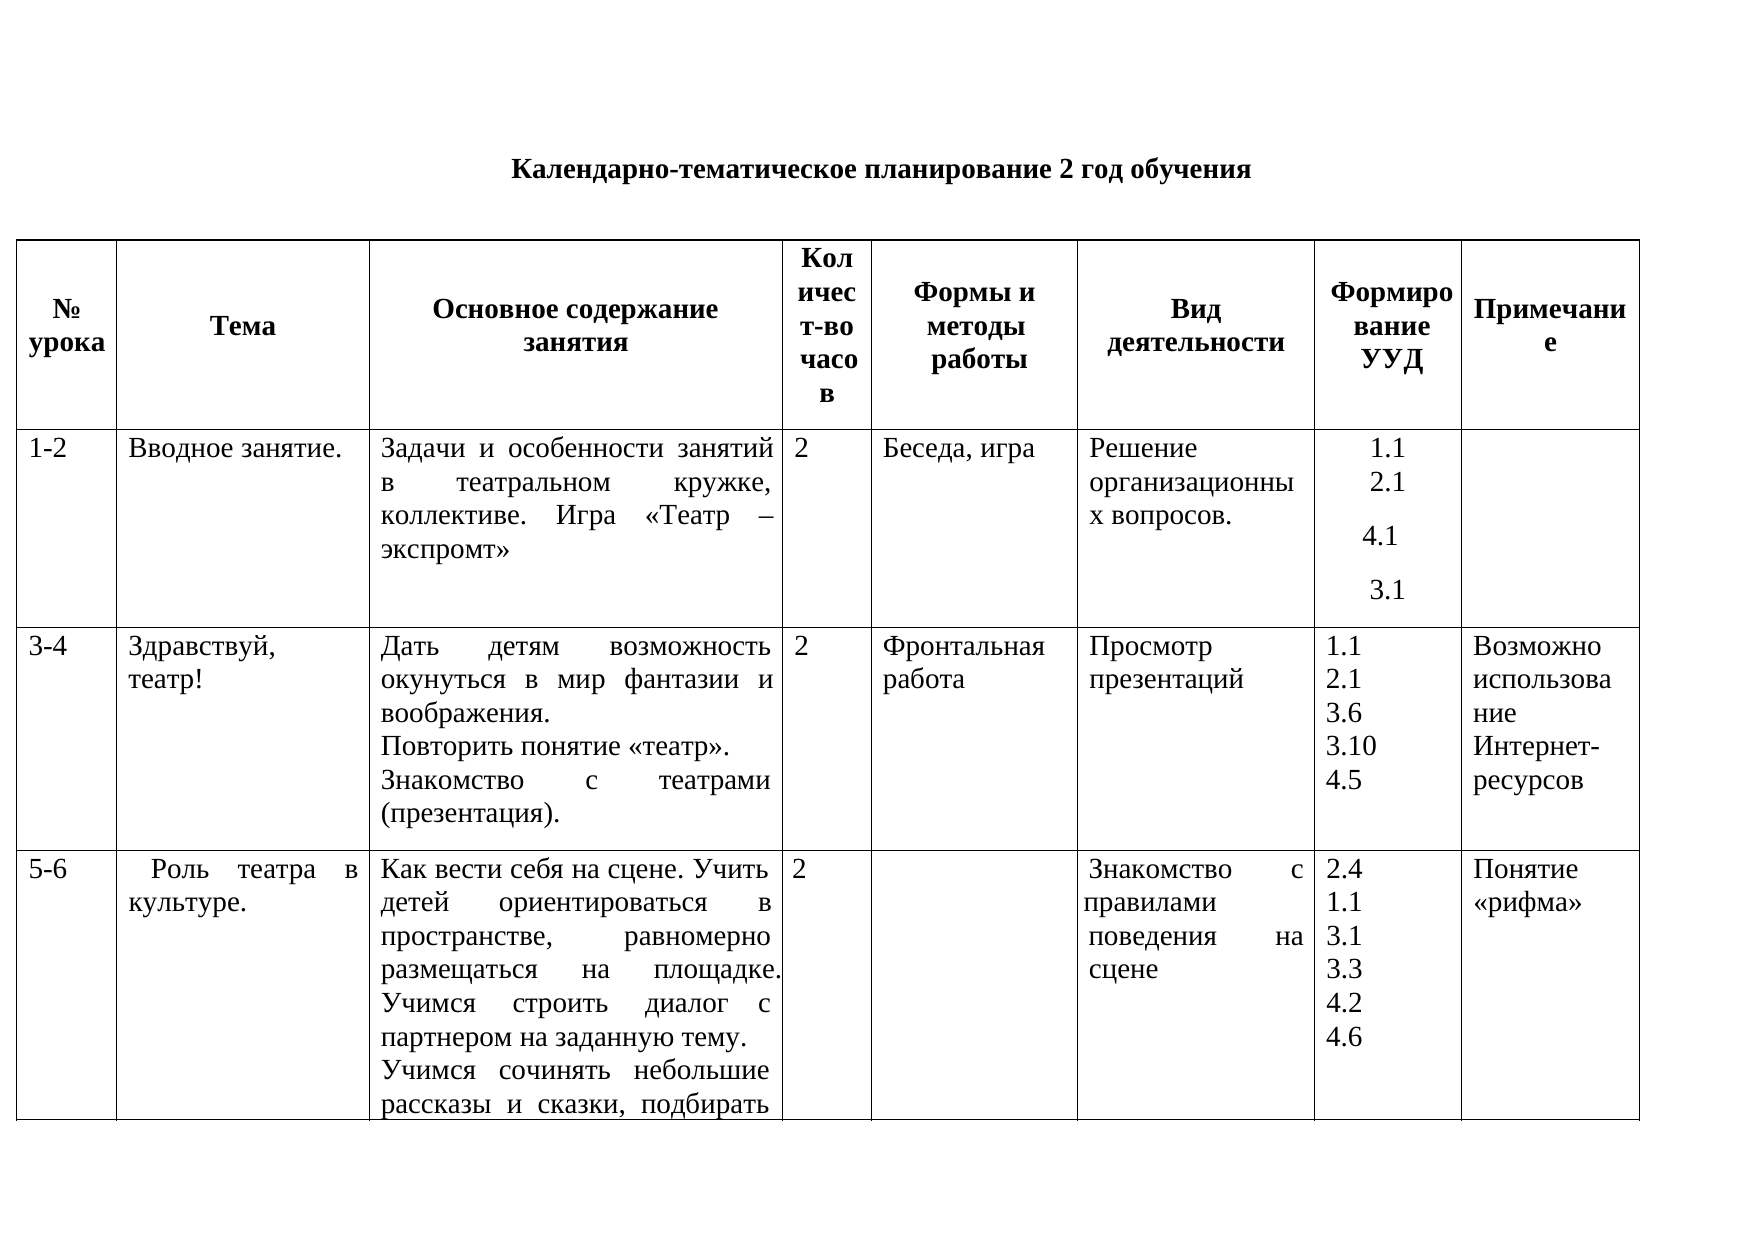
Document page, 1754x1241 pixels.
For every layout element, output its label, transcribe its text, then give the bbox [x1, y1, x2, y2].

text Формиро вание УУД [1326, 274, 1457, 375]
text № урока [29, 291, 113, 358]
text Примечани е [1474, 291, 1634, 358]
text Тема [209, 308, 345, 341]
text 1.1 2.1 3.6 3.10 4.5 [1326, 628, 1384, 796]
text 4.6 [1326, 1019, 1364, 1052]
text 3-4 [28, 628, 107, 661]
text Вид деятельности [1107, 291, 1292, 358]
text в [819, 375, 1048, 408]
text Знакомство с 2.4 правилами 1.1 поведения на 3.1 сцене 3.3 4.2 [1082, 851, 1362, 1019]
text 1-2 [28, 430, 107, 464]
text 3.1 [1369, 572, 1452, 606]
text Здравствуй, театр! [128, 628, 283, 695]
text 1.1 2.1 [1362, 430, 1406, 497]
text 2 Фронтальная работа [794, 628, 1053, 695]
text Вводное занятие. [128, 430, 345, 464]
text Решение организационны х вопросов. [1089, 430, 1303, 531]
text Знакомство с театрами (презентация). [381, 762, 779, 829]
text ичес Формы и т-во методы часо работы [797, 274, 1043, 375]
text Понятие «рифма» [1473, 851, 1590, 918]
text Дать детям возможность окунуться в мир фантазии и воображения. Повторить понятие «театр». [381, 628, 773, 762]
text Календарно-тематическое планирование 2 год обучения [511, 152, 1638, 185]
text Задачи и особенности занятий в театральном кружке, коллективе. Игра «Театр – экспромт» [381, 430, 773, 564]
text Кол [801, 241, 1048, 274]
text 4.1 [1362, 518, 1452, 552]
text Основное содержание занятия [432, 291, 727, 358]
text 2 Беседа, игра [794, 430, 1048, 464]
text 5-6 Роль театра культуре. [28, 851, 323, 918]
text в Как вести себя на сцене. Учить 2 детей ориентироваться в пространстве, равномерно размещаться на площадке. Учимся строить диалог с партнером на заданную тему. Учимся сочинять небольшие рассказы и сказки, подбирать [344, 851, 816, 1119]
text Просмотр презентаций [1089, 628, 1252, 695]
text Возможно использова ние Интернет-ресурсов [1473, 628, 1620, 796]
